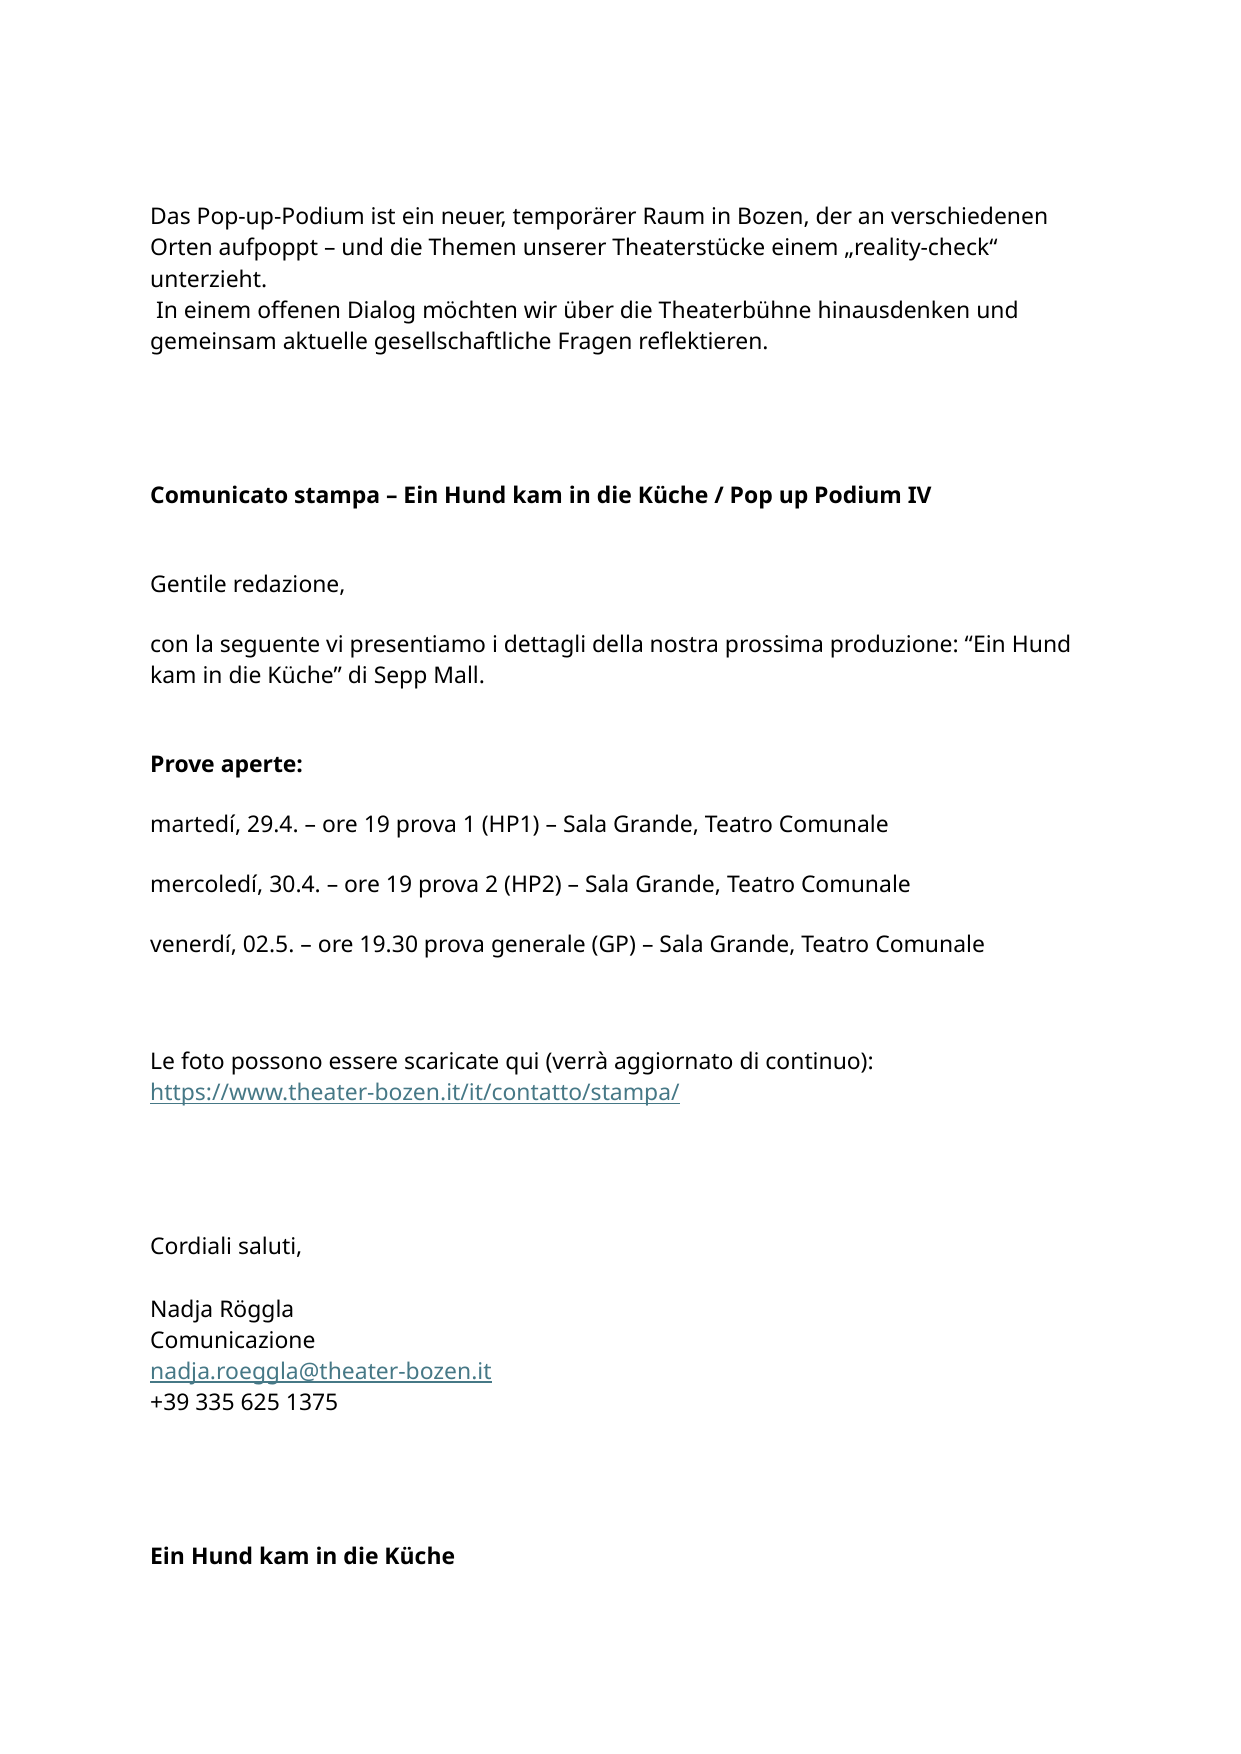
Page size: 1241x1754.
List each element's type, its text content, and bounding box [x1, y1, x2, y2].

text Comunicazione [150, 1324, 1090, 1355]
text Cordiali saluti, [150, 1230, 1090, 1261]
text In einem offenen Dialog möchten wir über die Theaterbühne hinausdenken und gemeinsam aktuelle gesellschaftliche Fragen reflektieren. [150, 294, 1090, 356]
text venerdí, 02.5. – ore 19.30 prova generale (GP) – Sala Grande, Teatro Comunale [150, 928, 1090, 959]
text Das Pop-up-Podium ist ein neuer, temporärer Raum in Bozen, der an verschiedenen Orten aufpoppt – und die Themen unserer Theaterstücke einem „reality-check“ unterzieht. [150, 200, 1090, 294]
text Ein Hund kam in die Küche [150, 1540, 1090, 1571]
text nadja.roeggla@theater-bozen.it [150, 1355, 1090, 1386]
text Prove aperte: [150, 748, 1090, 779]
text +39 335 625 1375 [150, 1386, 1090, 1418]
text Nadja Röggla [150, 1293, 1090, 1324]
text mercoledí, 30.4. – ore 19 prova 2 (HP2) – Sala Grande, Teatro Comunale [150, 868, 1090, 899]
text martedí, 29.4. – ore 19 prova 1 (HP1) – Sala Grande, Teatro Comunale [150, 808, 1090, 839]
text Comunicato stampa – Ein Hund kam in die Küche / Pop up Podium IV [150, 479, 1090, 510]
text con la seguente vi presentiamo i dettagli della nostra prossima produzione: “Ein Hund kam in die Küche” di Sepp Mall. [150, 628, 1090, 690]
text Le foto possono essere scaricate qui (verrà aggiornato di continuo): https://www.theater-bozen.it/it/contatto/stampa/ [150, 1045, 1090, 1108]
text Gentile redazione, [150, 568, 1090, 599]
